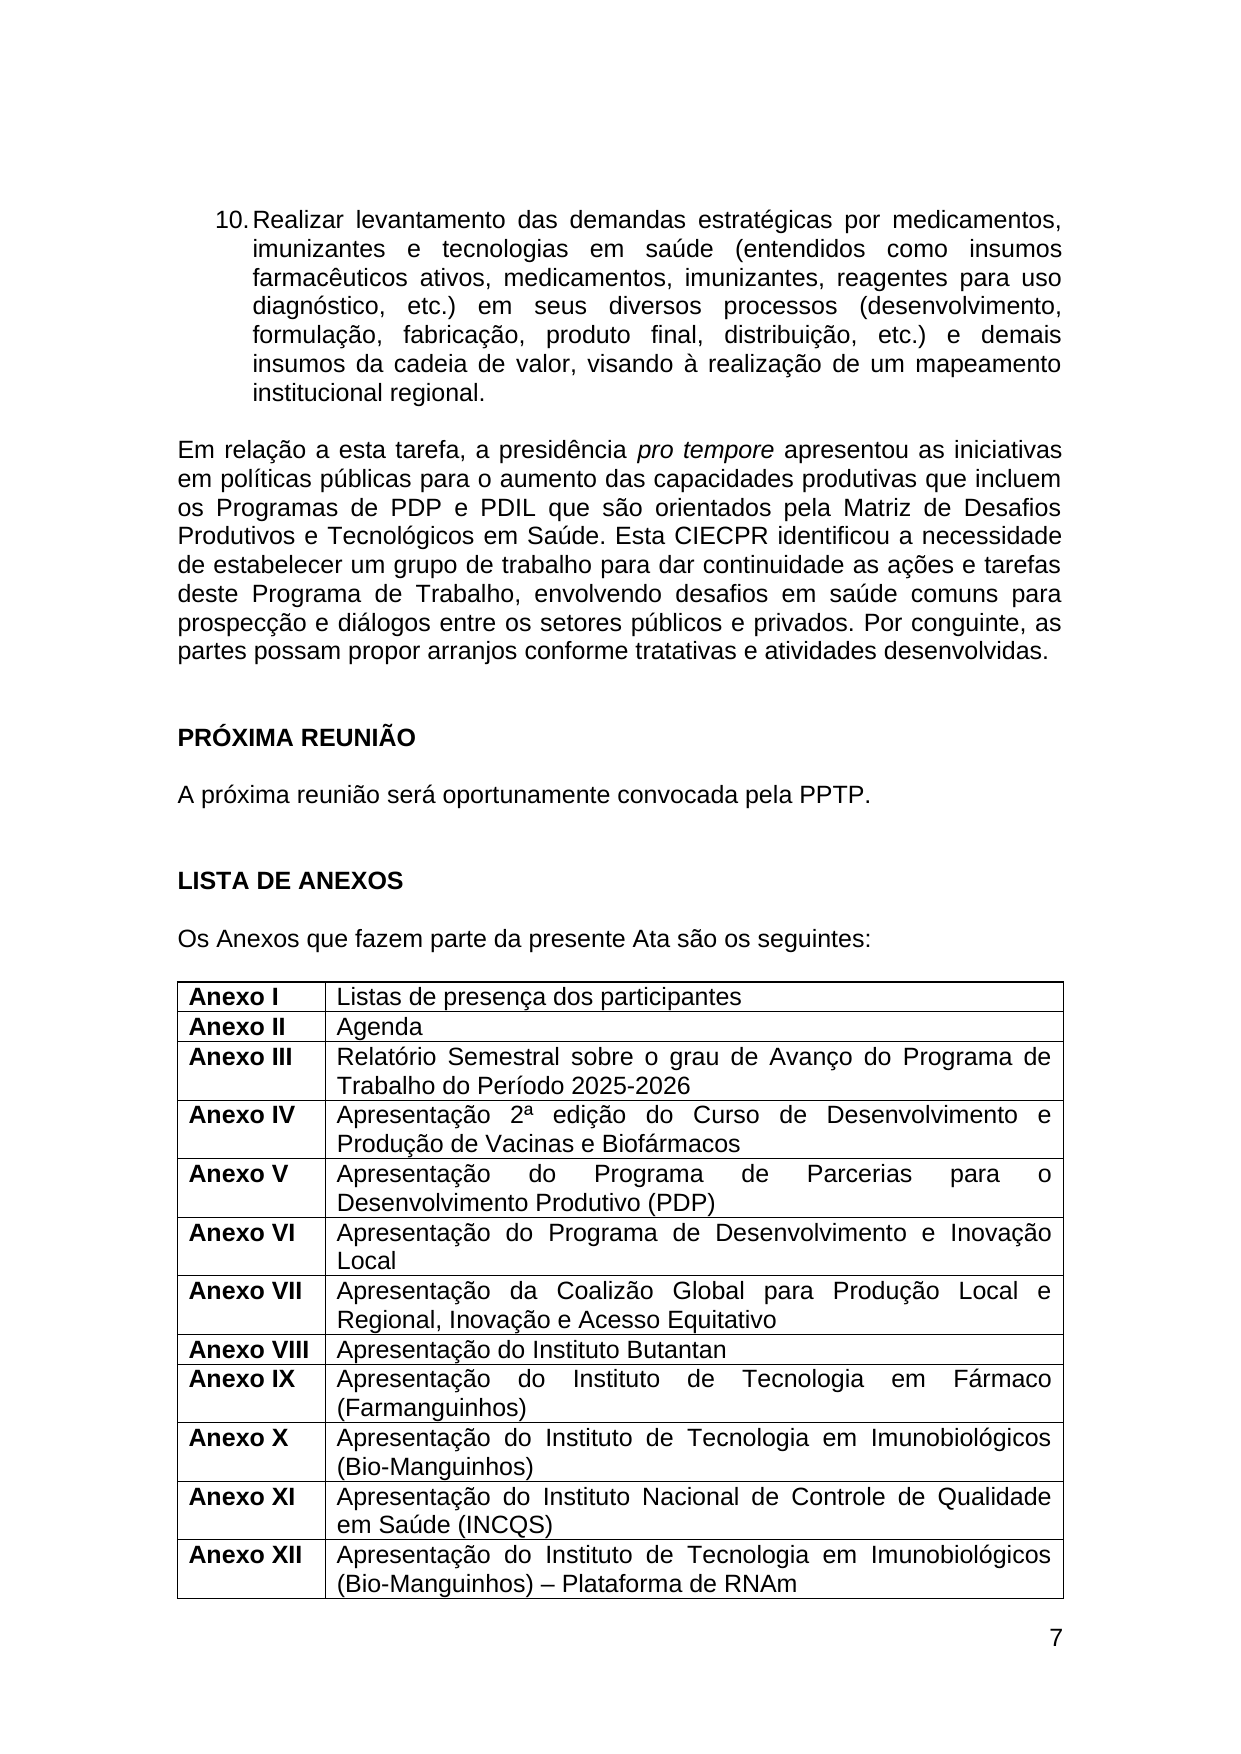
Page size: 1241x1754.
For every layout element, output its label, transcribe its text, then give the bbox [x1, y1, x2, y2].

table_cell Anexo VIII [178, 1335, 325, 1363]
table_cell Anexo XI [178, 1482, 325, 1539]
text PRÓXIMA REUNIÃO [177, 723, 1063, 751]
table_cell Relatório Semestral sobre o grau de Avanço do Programa de Trabalho do Período 2025-2026 [326, 1042, 1063, 1099]
table_cell Apresentação do Instituto de Tecnologia em Fármaco (Farmanguinhos) [326, 1365, 1063, 1422]
text A próxima reunião será oportunamente convocada pela PPTP. [177, 780, 1063, 809]
table_cell Apresentação do Instituto de Tecnologia em Imunobiológicos (Bio-Manguinhos) [326, 1423, 1063, 1481]
table_cell Anexo II [178, 1012, 325, 1041]
table_cell Anexo VII [178, 1276, 325, 1334]
table_cell Anexo V [178, 1159, 325, 1217]
table_cell Apresentação do Programa de Parcerias para o Desenvolvimento Produtivo (PDP) [326, 1159, 1063, 1217]
table_cell Agenda [326, 1012, 1063, 1041]
table_cell Apresentação do Instituto de Tecnologia em Imunobiológicos (Bio-Manguinhos) – Plataforma de RNAm [326, 1540, 1063, 1598]
table_cell Apresentação 2ª edição do Curso de Desenvolvimento e Produção de Vacinas e Biofármacos [326, 1101, 1063, 1158]
table_cell Anexo VI [178, 1218, 325, 1275]
table_cell Apresentação do Instituto Nacional de Controle de Qualidade em Saúde (INCQS) [326, 1482, 1063, 1539]
table_cell Apresentação da Coalizão Global para Produção Local e Regional, Inovação e Acesso Equitativo [326, 1276, 1063, 1334]
table_cell Anexo IX [178, 1365, 325, 1422]
table_header Listas de presença dos participantes [326, 983, 1063, 1011]
table_cell Anexo III [178, 1042, 325, 1099]
table_cell Anexo X [178, 1423, 325, 1481]
table_cell Anexo XII [178, 1540, 325, 1598]
table_header Anexo I [178, 983, 325, 1011]
table_cell Apresentação do Programa de Desenvolvimento e Inovação Local [326, 1218, 1063, 1275]
text Os Anexos que fazem parte da presente Ata são os seguintes: [177, 924, 1063, 953]
table_cell Anexo IV [178, 1101, 325, 1158]
text Em relação a esta tarefa, a presidência pro tempore apresentou as iniciativas em políticas públicas para o aumento das capacidades produtivas que incluem os Programas de PDP e PDIL que são orientados pela Matriz de Desafios Produtivos e Tecnológicos em Saúde. Esta CIECPR identificou a necessidade de estabelecer um grupo de trabalho para dar continuidade as ações e tarefas deste Programa de Trabalho, envolvendo desafios em saúde comuns para prospecção e diálogos entre os setores públicos e privados. Por conguinte, as partes possam propor arranjos conforme tratativas e atividades desenvolvidas. [177, 435, 1063, 665]
list Realizar levantamento das demandas estratégicas por medicamentos, imunizantes e tecnologias em saúde (entendidos como insumos farmacêuticos ativos, medicamentos, imunizantes, reagentes para uso diagnóstico, etc.) em seus diversos processos (desenvolvimento, formulação, fabricação, produto final, distribuição, etc.) e demais insumos da cadeia de valor, visando à realização de um mapeamento institucional regional. [215, 205, 1063, 406]
table_cell Apresentação do Instituto Butantan [326, 1335, 1063, 1363]
text LISTA DE ANEXOS [177, 866, 1063, 895]
